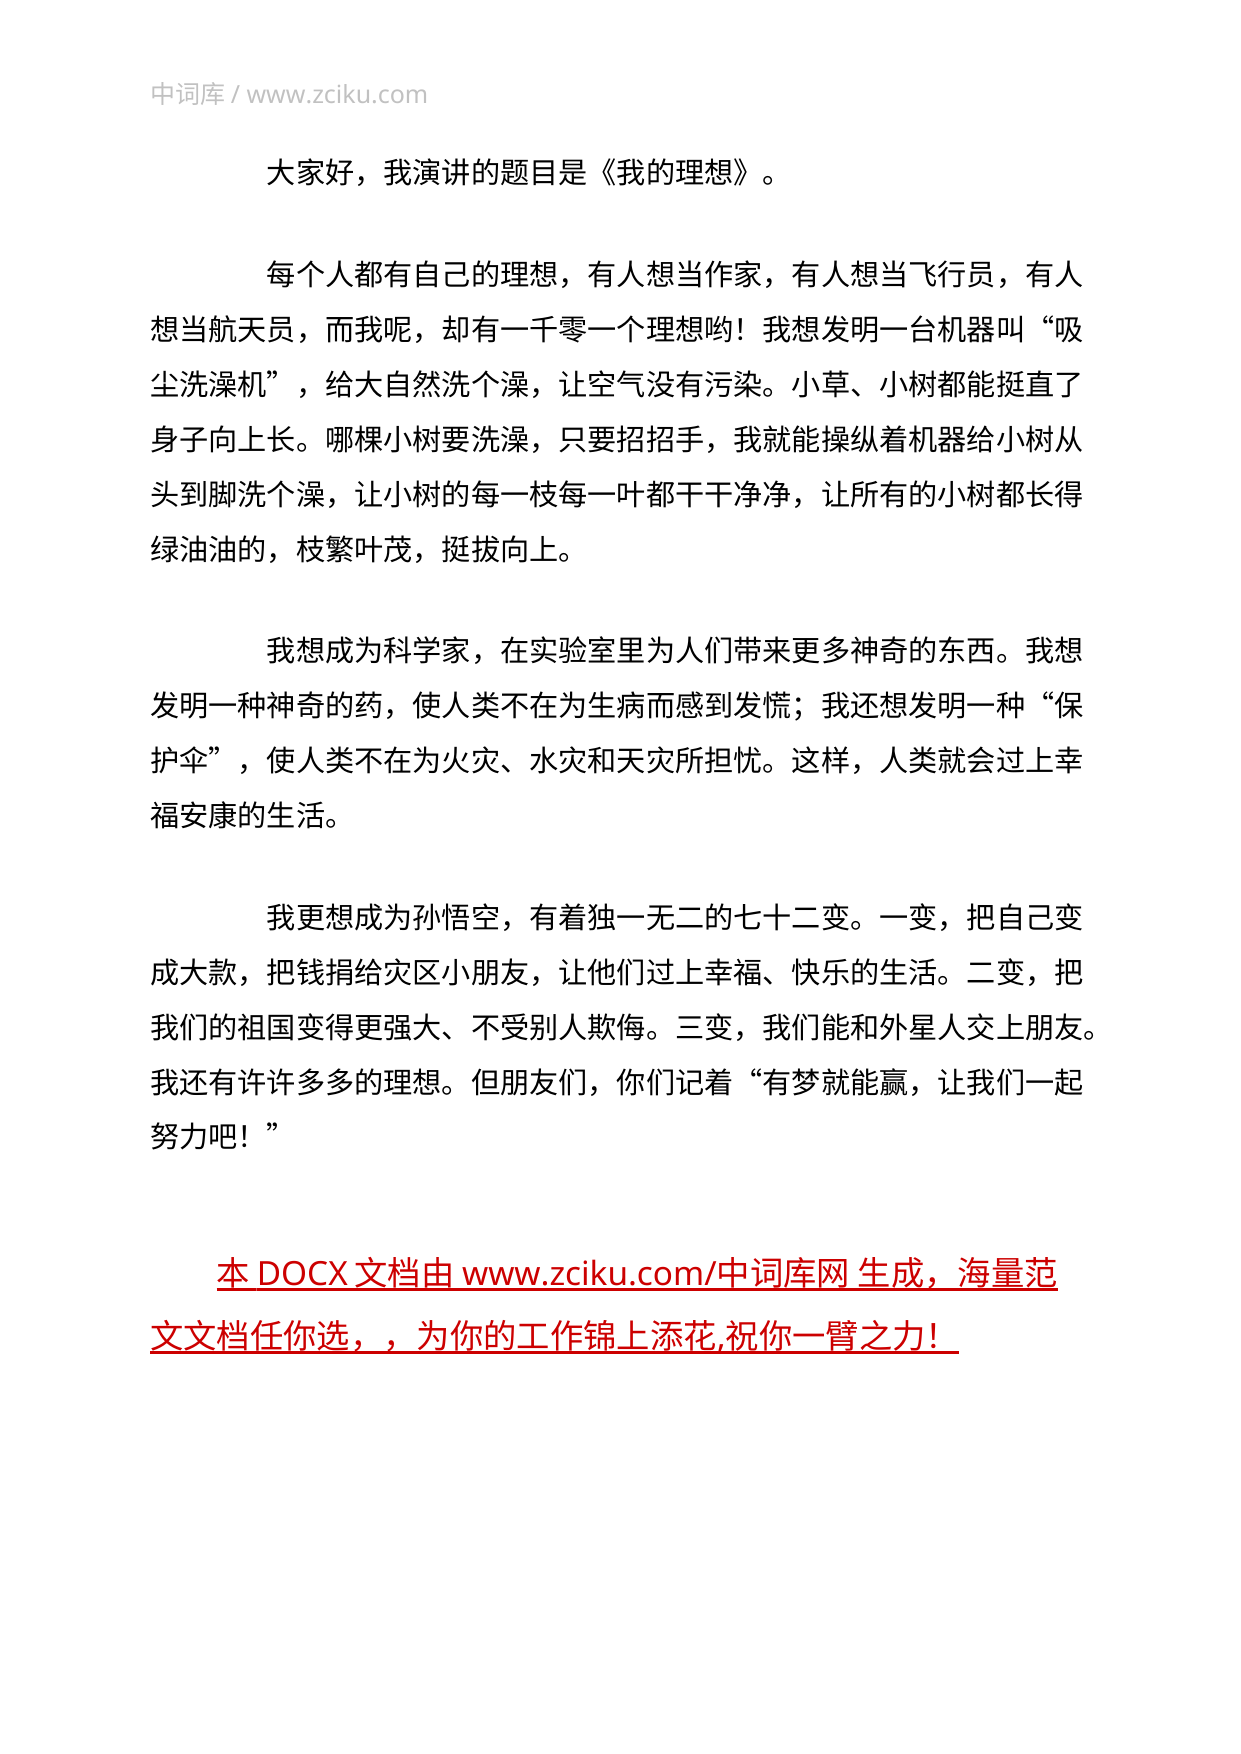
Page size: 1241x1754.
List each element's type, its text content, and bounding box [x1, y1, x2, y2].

text 每个人都有自己的理想，有人想当作家，有人想当飞行员，有人想当航天员，而我呢，却有一千零一个理想哟！我想发明一台机器叫“吸尘洗澡机”，给大自然洗个澡，让空气没有污染。小草、小树都能挺直了身子向上长。哪棵小树要洗澡，只要招招手，我就能操纵着机器给小树从头到脚洗个澡，让小树的每一枝每一叶都干干净净，让所有的小树都长得绿油油的，枝繁叶茂，挺拔向上。 [150, 252, 1090, 568]
text 我更想成为孙悟空，有着独一无二的七十二变。一变，把自己变成大款，把钱捐给灾区小朋友，让他们过上幸福、快乐的生活。二变，把我们的祖国变得更强大、不受别人欺侮。三变，我们能和外星人交上朋友。我还有许许多多的理想。但朋友们，你们记着“有梦就能赢，让我们一起努力吧！” [150, 894, 1090, 1156]
text 我想成为科学家，在实验室里为人们带来更多神奇的东西。我想发明一种神奇的药，使人类不在为生病而感到发慌；我还想发明一种“保护伞”，使人类不在为火灾、水灾和天灾所担忧。这样，人类就会过上幸福安康的生活。 [150, 628, 1090, 835]
text 大家好，我演讲的题目是《我的理想》。 [150, 150, 1090, 192]
text 本DOCX文档由 www.zciku.com/中词库网 生成，海量范文文档任你选，，为你的工作锦上添花,祝你一臂之力！ [150, 1247, 1090, 1358]
